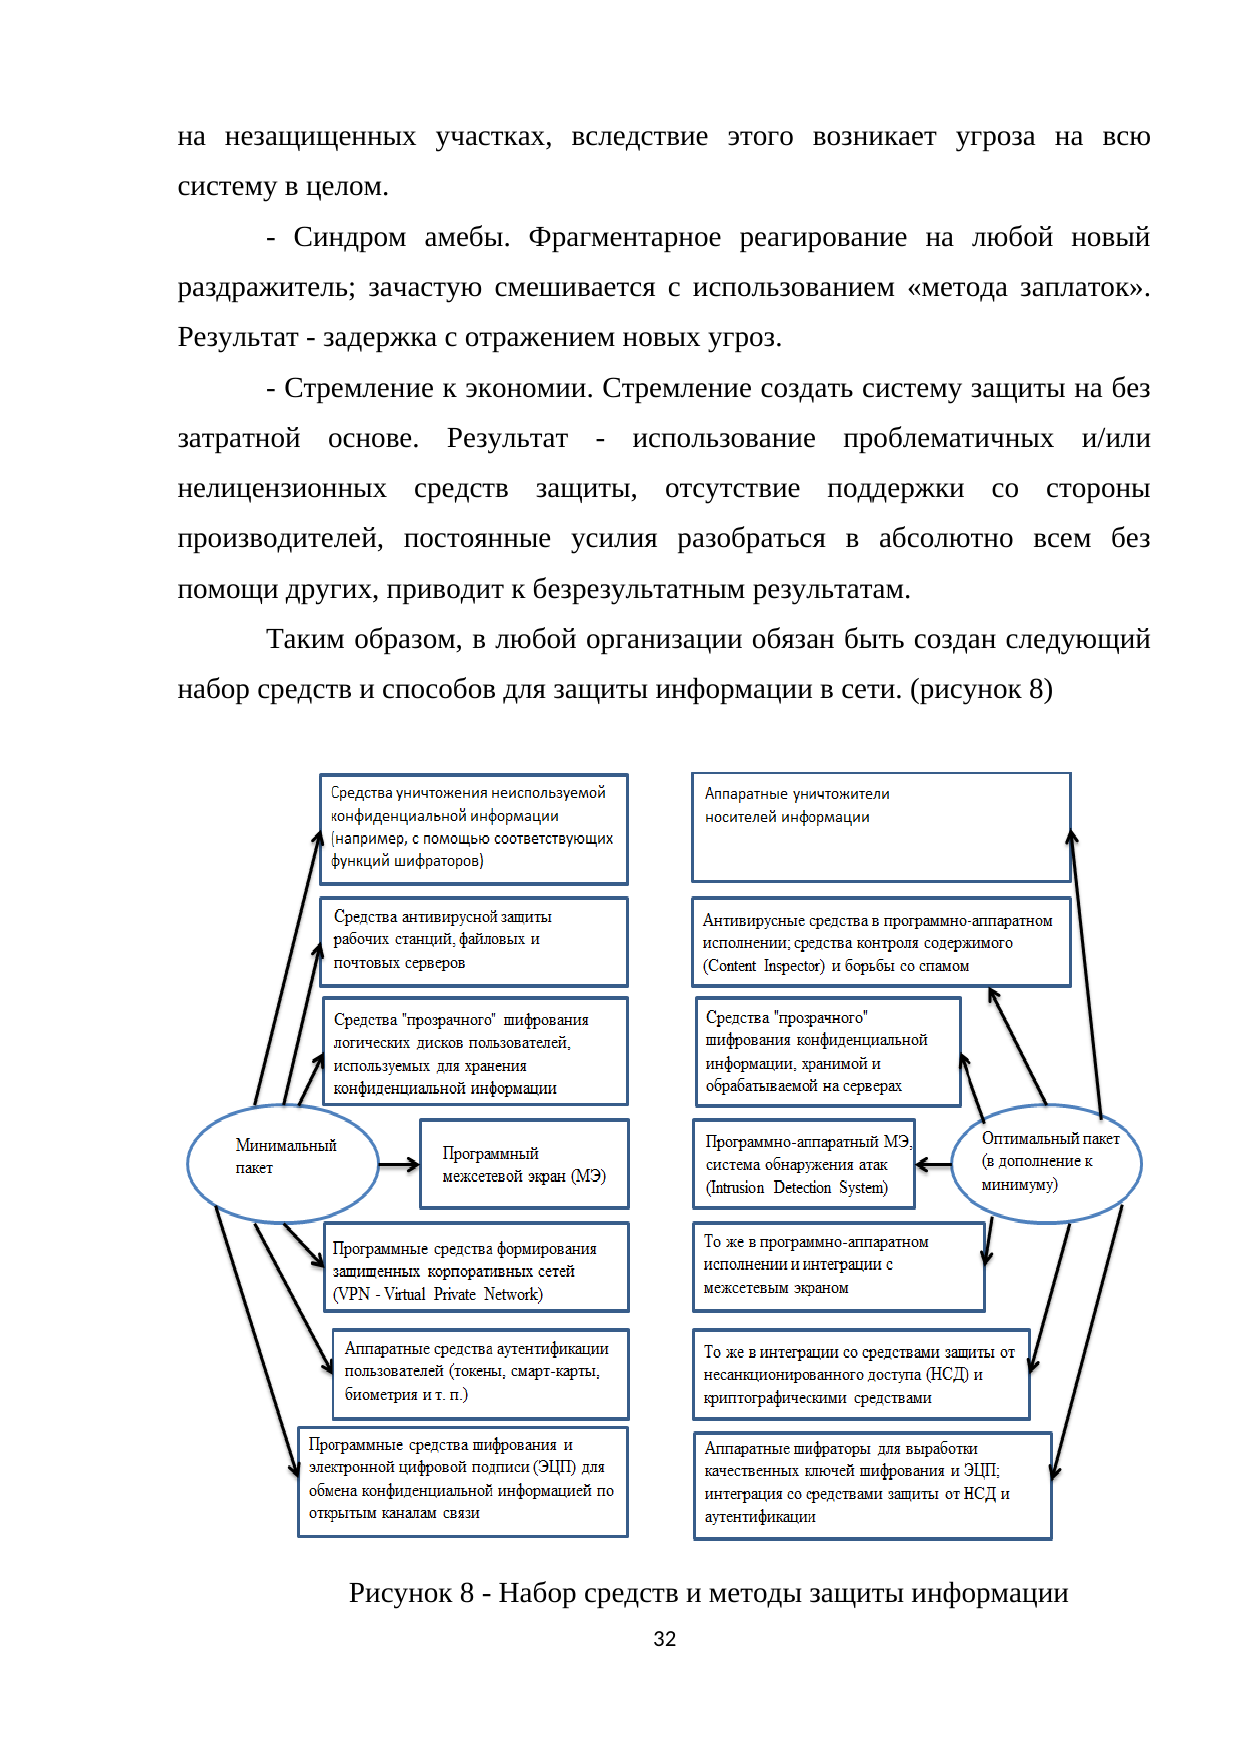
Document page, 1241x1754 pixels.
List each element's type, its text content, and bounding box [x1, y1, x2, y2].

text Рисунок 8 - Набор средств и методы защиты информации [177, 1575, 1152, 1609]
text - Стремление к экономии. Стремление создать систему защиты на без затратной основе. Результат - использование проблематичных и/или нелицензионных средств защиты, отсутствие поддержки со стороны производителей, постоянные усилия разобраться в абсолютно всем без помощи других, приводит к безрезультатным результатам. [177, 370, 1152, 604]
text - Синдром амебы. Фрагментарное реагирование на любой новый раздражитель; зачастую смешивается с использованием «метода заплаток». Результат - задержка с отражением новых угроз. [177, 219, 1152, 353]
text Таким образом, в любой организации обязан быть создан следующий набор средств и способов для защиты информации в сети. (рисунок 8) [177, 621, 1152, 705]
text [177, 118, 1152, 202]
picture [177, 772, 1153, 1562]
